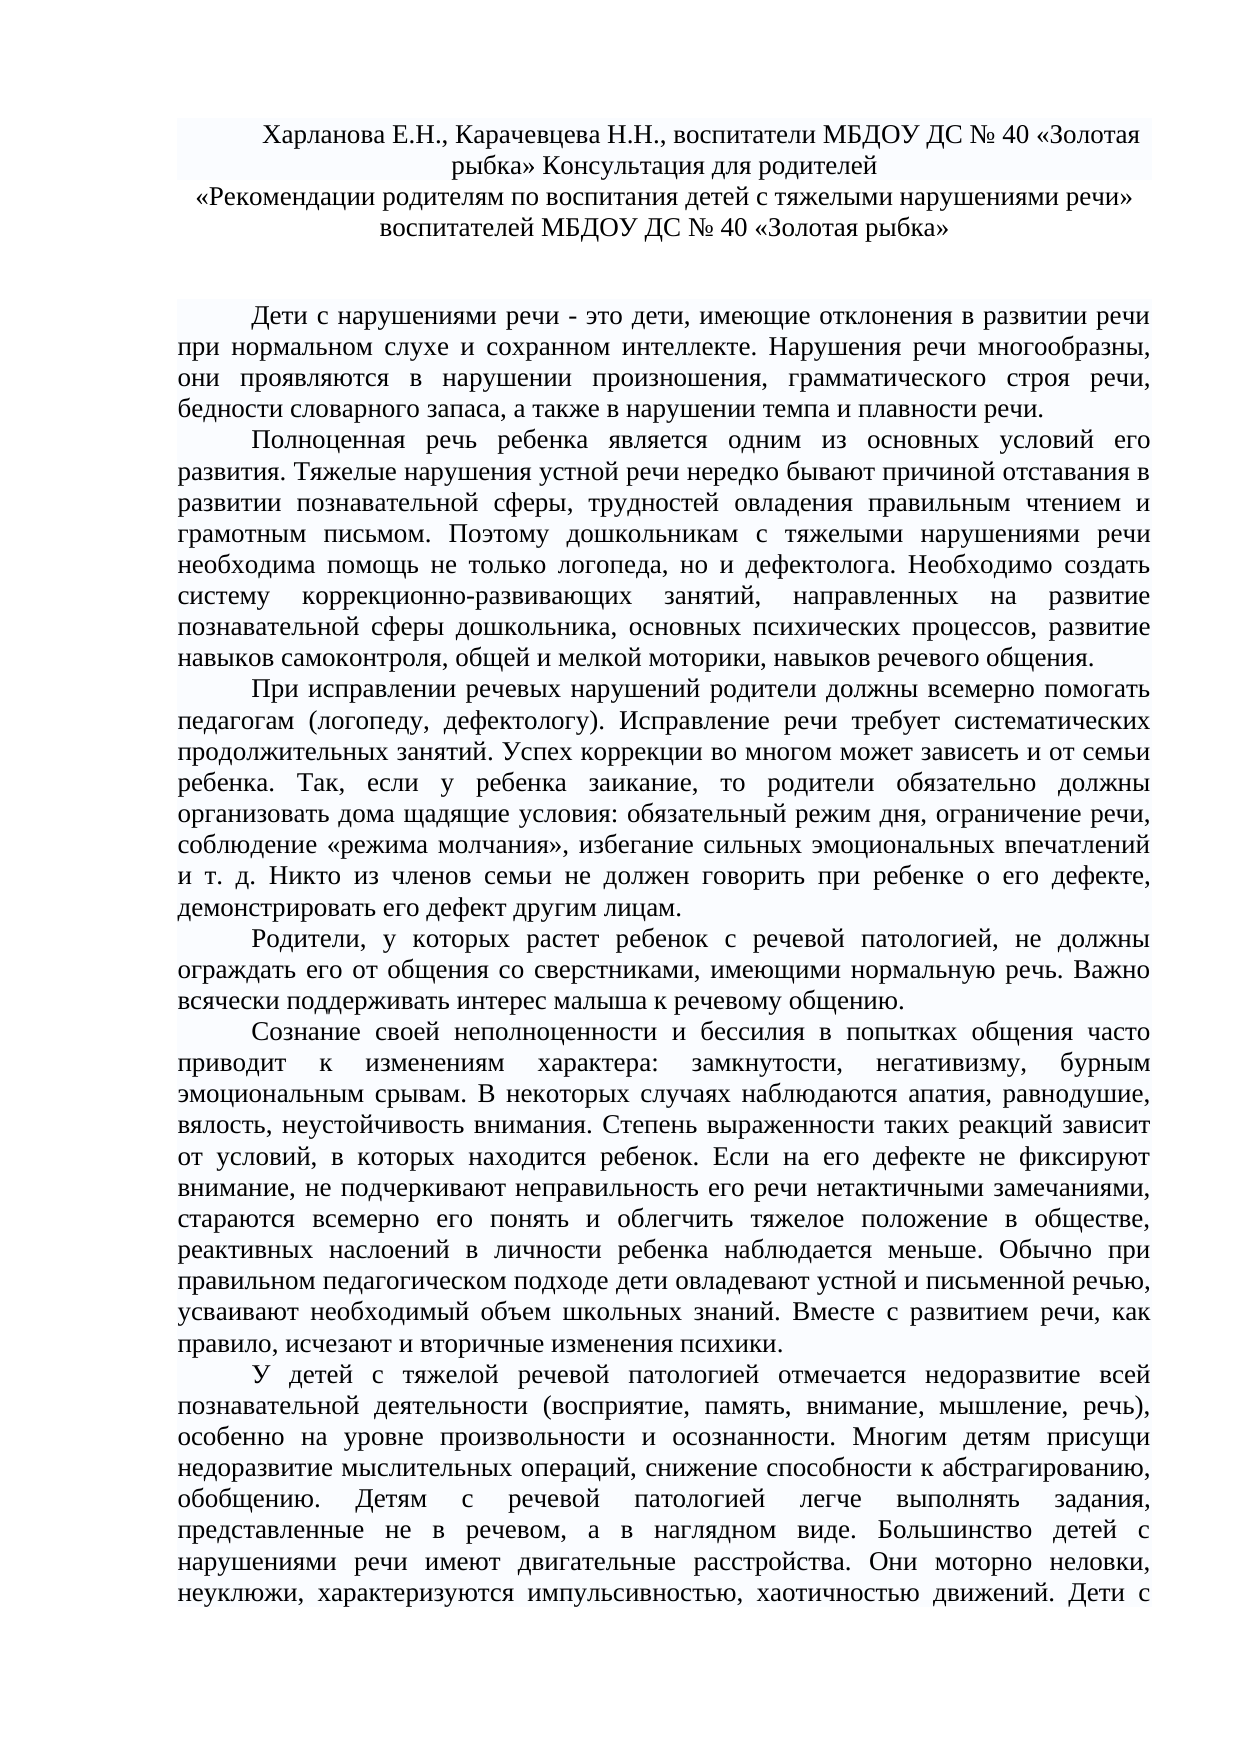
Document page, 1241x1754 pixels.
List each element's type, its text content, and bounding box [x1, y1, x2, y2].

text «Рекомендации родителям по воспитания детей с тяжелыми нарушениями речи» воспитателей МБДОУ ДС № 40 «Золотая рыбка» [177, 180, 1152, 243]
text Родители, у которых растет ребенок с речевой патологией, не должны ограждать его от общения со сверстниками, имеющими нормальную речь. Важно всячески поддерживать интерес малыша к речевому общению. [177, 922, 1152, 1015]
text При исправлении речевых нарушений родители должны всемерно помогать педагогам (логопеду, дефектологу). Исправление речи требует систематических продолжительных занятий. Успех коррекции во многом может зависеть и от семьи ребенка. Так, если у ребенка заикание, то родители обязательно должны организовать дома щадящие условия: обязательный режим дня, ограничение речи, соблюдение «режима молчания», избегание сильных эмоциональных впечатлений и т. д. Никто из членов семьи не должен говорить при ребенке о его дефекте, демонстрировать его дефект другим лицам. [177, 673, 1152, 922]
text Харланова Е.Н., Карачевцева Н.Н., воспитатели МБДОУ ДС № 40 «Золотая рыбка» Консультация для родителей [177, 118, 1152, 180]
text Сознание своей неполноценности и бессилия в попытках общения часто приводит к изменениям характера: замкнутости, негативизму, бурным эмоциональным срывам. В некоторых случаях наблюдаются апатия, равнодушие, вялость, неустойчивость внимания. Степень выраженности таких реакций зависит от условий, в которых находится ребенок. Если на его дефекте не фиксируют внимание, не подчеркивают неправильность его речи нетактичными замечаниями, стараются всемерно его понять и облегчить тяжелое положение в обществе, реактивных наслоений в личности ребенка наблюдается меньше. Обычно при правильном педагогическом подходе дети овладевают устной и письменной речью, усваивают необходимый объем школьных знаний. Вместе с развитием речи, как правило, исчезают и вторичные изменения психики. [177, 1015, 1152, 1358]
text Полноценная речь ребенка является одним из основных условий его развития. Тяжелые нарушения устной речи нередко бывают причиной отставания в развитии познавательной сферы, трудностей овладения правильным чтением и грамотным письмом. Поэтому дошкольникам с тяжелыми нарушениями речи необходима помощь не только логопеда, но и дефектолога. Необходимо создать систему коррекционно-развивающих занятий, направленных на развитие познавательной сферы дошкольника, основных психических процессов, развитие навыков самоконтроля, общей и мелкой моторики, навыков речевого общения. [177, 423, 1152, 673]
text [177, 1358, 1152, 1607]
text Дети с нарушениями речи - это дети, имеющие отклонения в развитии речи при нормальном слухе и сохранном интеллекте. Нарушения речи многообразны, они проявляются в нарушении произношения, грамматического строя речи, бедности словарного запаса, а также в нарушении темпа и плавности речи. [177, 299, 1152, 423]
